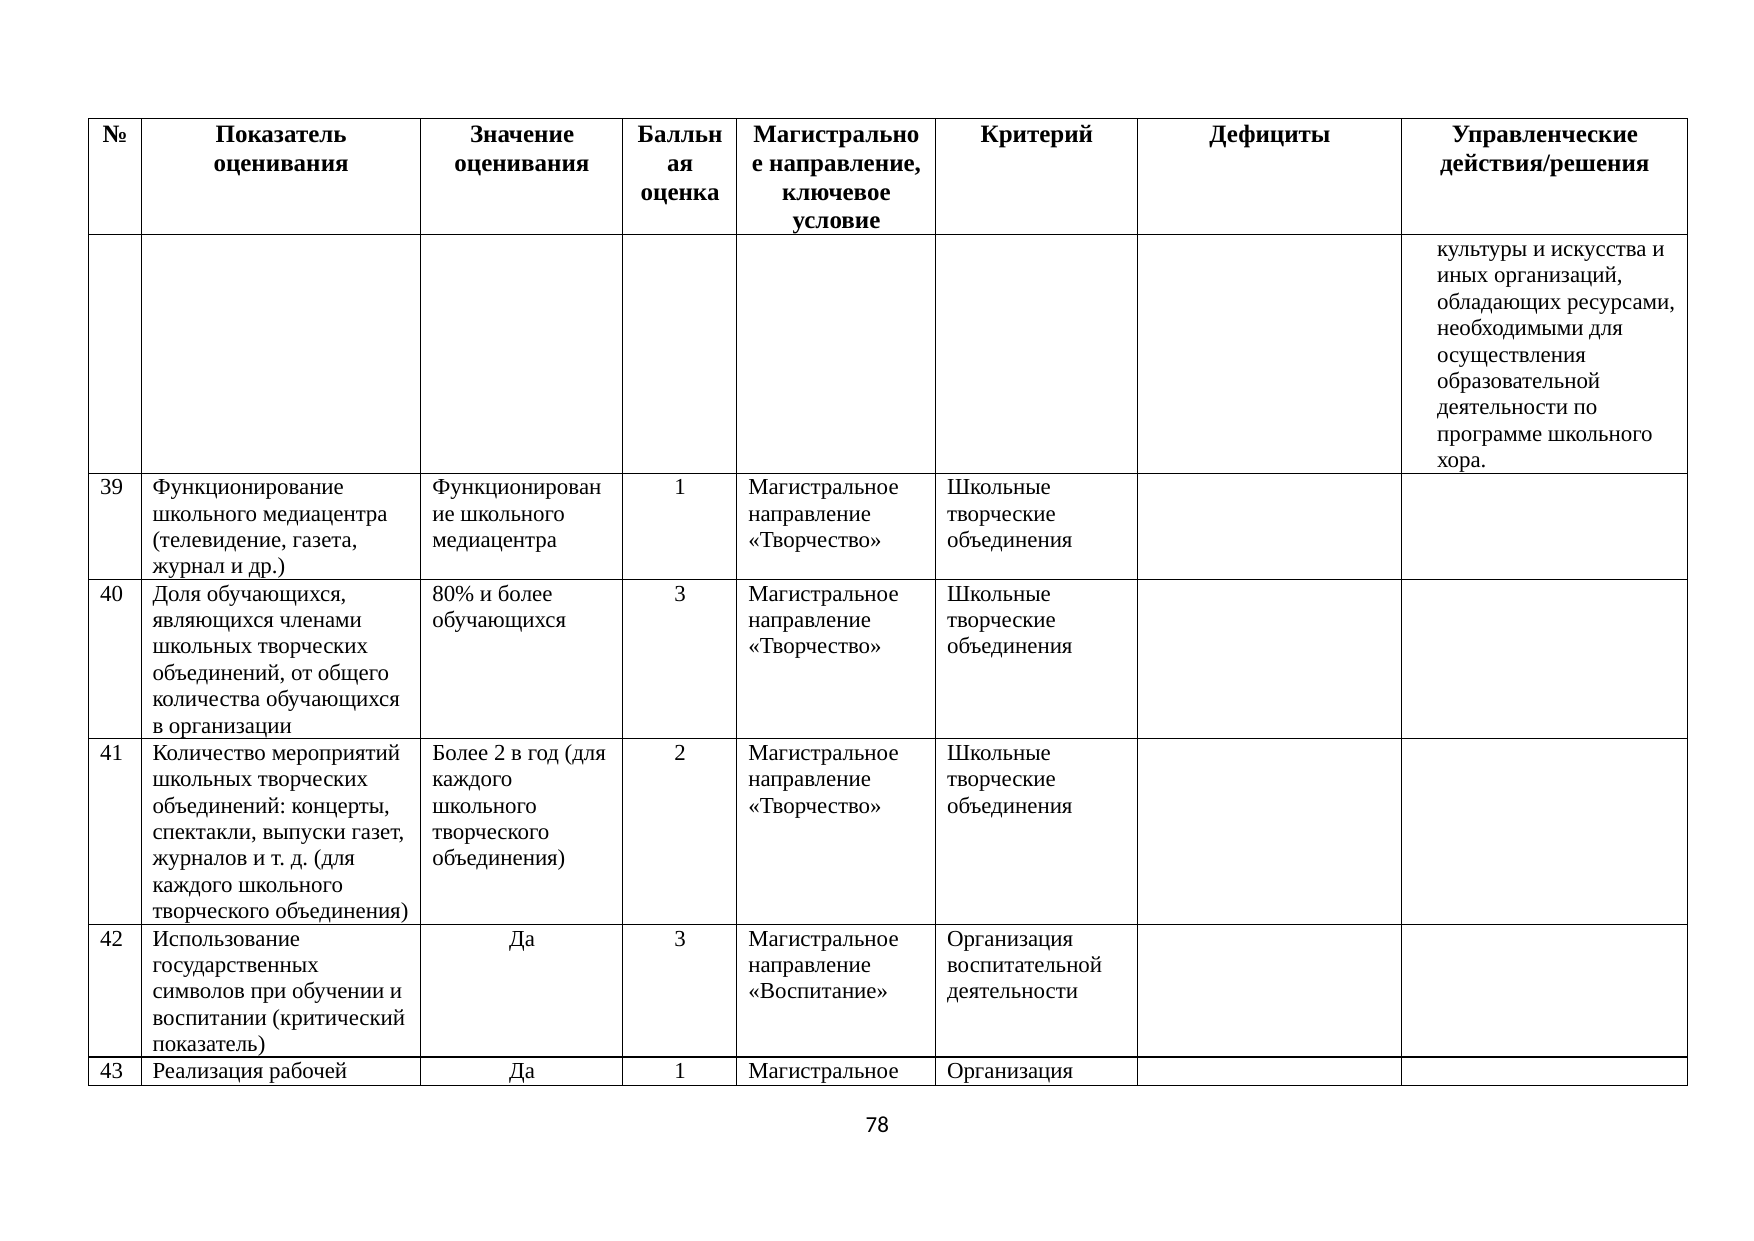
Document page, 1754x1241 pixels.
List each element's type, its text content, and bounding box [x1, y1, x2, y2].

table_header Управленческие действия/решения [1402, 119, 1687, 234]
table_cell Школьные творческие объединения [936, 580, 1137, 738]
table_header № [89, 119, 141, 234]
table_cell Организация воспитательной деятельности [936, 925, 1137, 1056]
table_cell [1402, 235, 1687, 472]
table_cell Да [421, 1058, 622, 1085]
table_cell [1138, 235, 1401, 472]
table_cell Магистральное направление «Творчество» [737, 739, 935, 923]
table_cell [142, 1058, 420, 1085]
table_cell Магистральное направление «Воспитание» [737, 925, 935, 1056]
table_cell [1138, 1058, 1401, 1085]
table_cell [1138, 925, 1401, 1056]
table_cell Магистральное направление «Творчество» [737, 474, 935, 579]
table_cell 39 [89, 474, 141, 579]
table_cell 3 [623, 580, 736, 738]
table_cell 41 [89, 739, 141, 923]
table_cell 1 [623, 1058, 736, 1085]
table_cell Использование государственных символов при обучении и воспитании (критический показатель) [142, 925, 420, 1056]
table_header Дефициты [1138, 119, 1401, 234]
table_cell [1138, 580, 1401, 738]
table_cell Организация воспитательной деятельности [936, 1058, 1137, 1085]
table_header Балльная оценка [623, 119, 736, 234]
table_header Магистральное направление, ключевое условие [737, 119, 935, 234]
table_cell [1402, 739, 1687, 923]
table_cell Магистральное направление «Воспитание» [737, 1058, 935, 1085]
table_cell 3 [623, 925, 736, 1056]
table_header Значение оценивания [421, 119, 622, 234]
table_cell [1402, 925, 1687, 1056]
table_cell Количество мероприятий школьных творческих объединений: концерты, спектакли, выпуски газет, журналов и т. д. (для каждого школьного творческого объединения) [142, 739, 420, 923]
table_cell Школьные творческие объединения [936, 739, 1137, 923]
table_header Критерий [936, 119, 1137, 234]
table_cell [1402, 1058, 1687, 1085]
table_cell 2 [623, 739, 736, 923]
table_cell Да [421, 925, 622, 1056]
table_cell [1138, 474, 1401, 579]
table_cell 40 [89, 580, 141, 738]
table_cell 1 [623, 474, 736, 579]
table_cell Функционирование школьного медиацентра [421, 474, 622, 579]
table_cell [1402, 580, 1687, 738]
table_cell 42 [89, 925, 141, 1056]
table_cell [1138, 739, 1401, 923]
table_cell 80% и более обучающихся [421, 580, 622, 738]
table_cell Школьные творческие объединения [936, 474, 1137, 579]
table_cell Магистральное направление «Творчество» [737, 580, 935, 738]
table_cell Более 2 в год (для каждого школьного творческого объединения) [421, 739, 622, 923]
table_cell Доля обучающихся, являющихся членами школьных творческих объединений, от общего количества обучающихся в организации [142, 580, 420, 738]
table_header Показатель оценивания [142, 119, 420, 234]
table_cell 43 [89, 1058, 141, 1085]
table_cell Функционирование школьного медиацентра (телевидение, газета, журнал и др.) [142, 474, 420, 579]
table_cell [1402, 474, 1687, 579]
